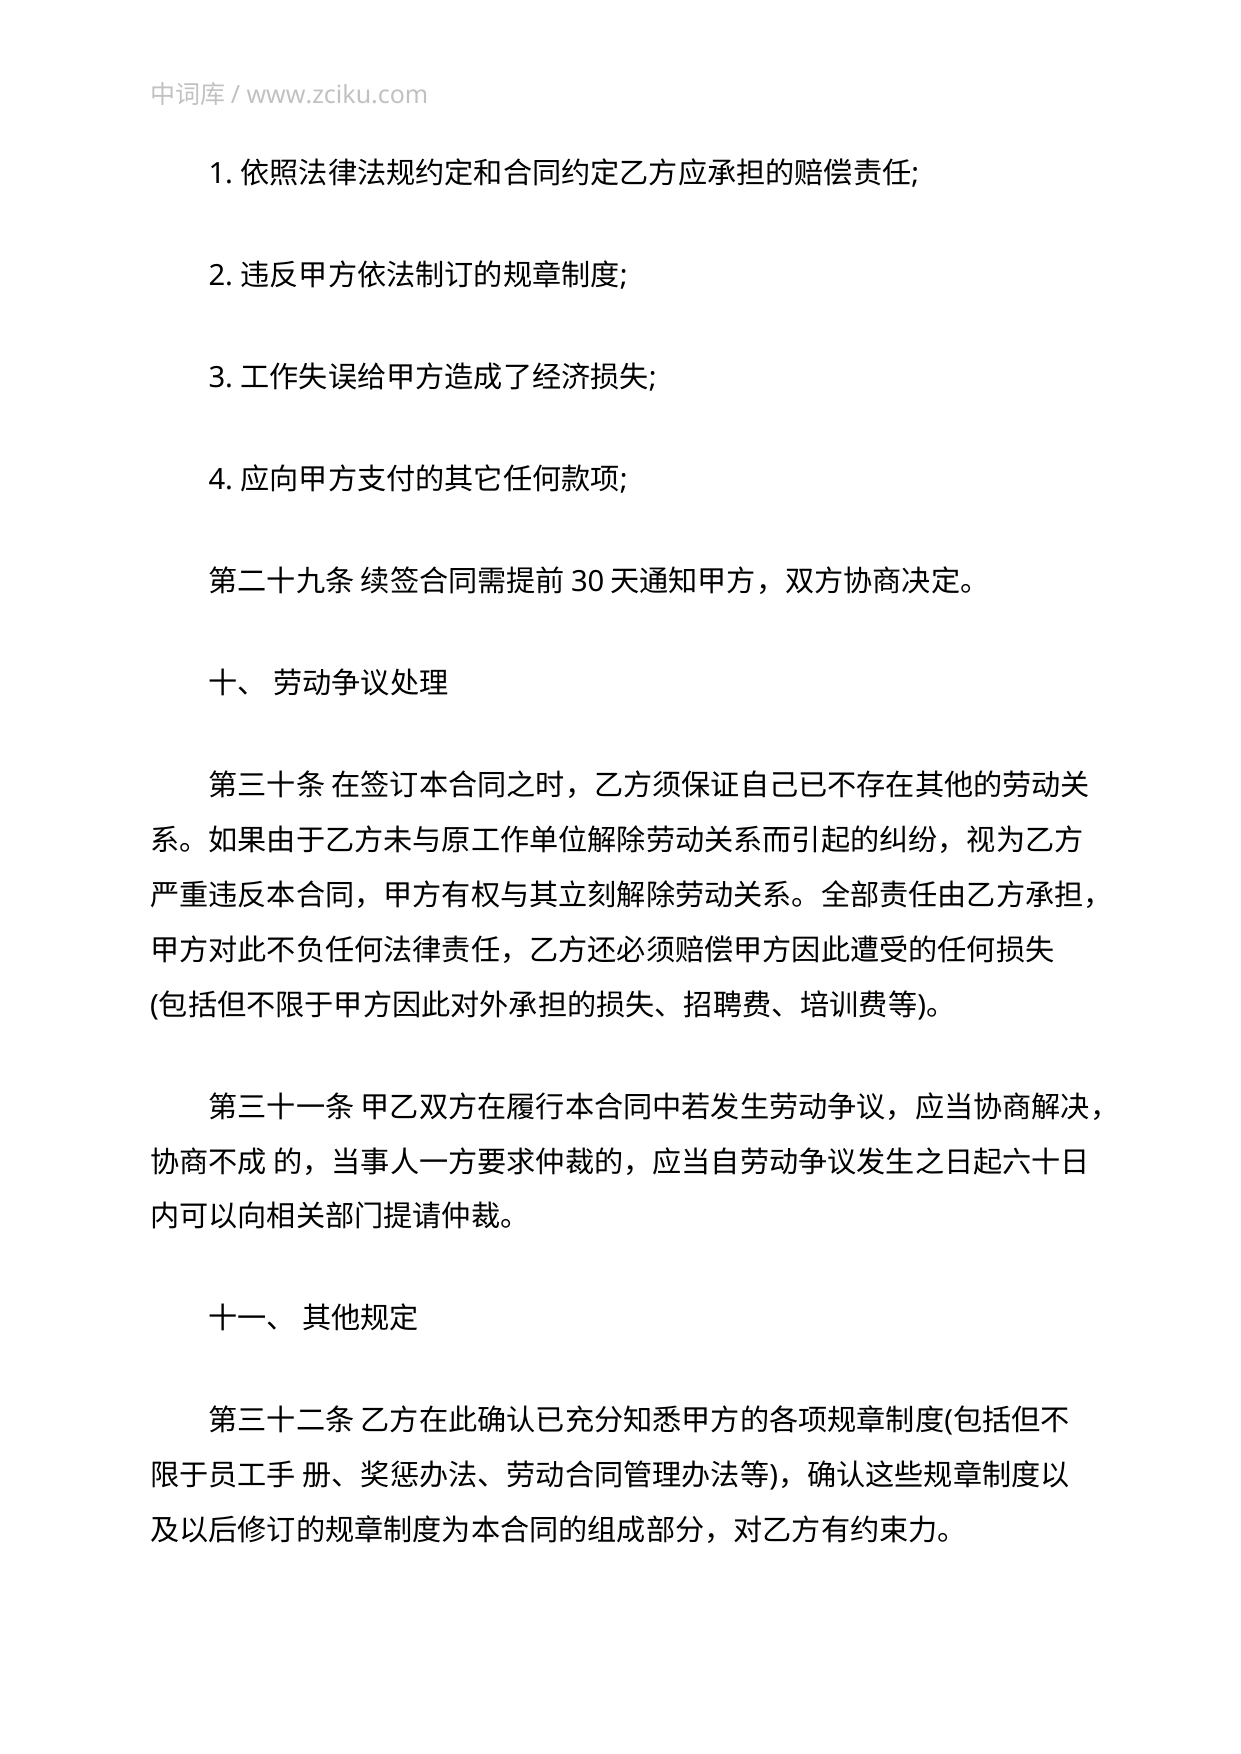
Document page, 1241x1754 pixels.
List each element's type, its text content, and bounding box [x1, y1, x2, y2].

text 十、 劳动争议处理 [150, 660, 1090, 702]
text 第二十九条 续签合同需提前30天通知甲方，双方协商决定。 [150, 558, 1090, 600]
text 十一、 其他规定 [150, 1295, 1090, 1337]
text 2. 违反甲方依法制订的规章制度; [150, 252, 1090, 294]
text 3. 工作失误给甲方造成了经济损失; [150, 354, 1090, 396]
text 4. 应向甲方支付的其它任何款项; [150, 456, 1090, 498]
text 第三十条 在签订本合同之时，乙方须保证自己已不存在其他的劳动关系。如果由于乙方未与原工作单位解除劳动关系而引起的纠纷，视为乙方严重违反本合同，甲方有权与其立刻解除劳动关系。全部责任由乙方承担，甲方对此不负任何法律责任，乙方还必须赔偿甲方因此遭受的任何损失(包括但不限于甲方因此对外承担的损失、招聘费、培训费等)。 [150, 762, 1090, 1024]
text 1. 依照法律法规约定和合同约定乙方应承担的赔偿责任; [150, 150, 1090, 192]
text 第三十一条 甲乙双方在履行本合同中若发生劳动争议，应当协商解决，协商不成 的，当事人一方要求仲裁的，应当自劳动争议发生之日起六十日内可以向相关部门提请仲裁。 [150, 1083, 1090, 1235]
text 第三十二条 乙方在此确认已充分知悉甲方的各项规章制度(包括但不限于员工手 册、奖惩办法、劳动合同管理办法等)，确认这些规章制度以及以后修订的规章制度为本合同的组成部分，对乙方有约束力。 [150, 1397, 1090, 1549]
